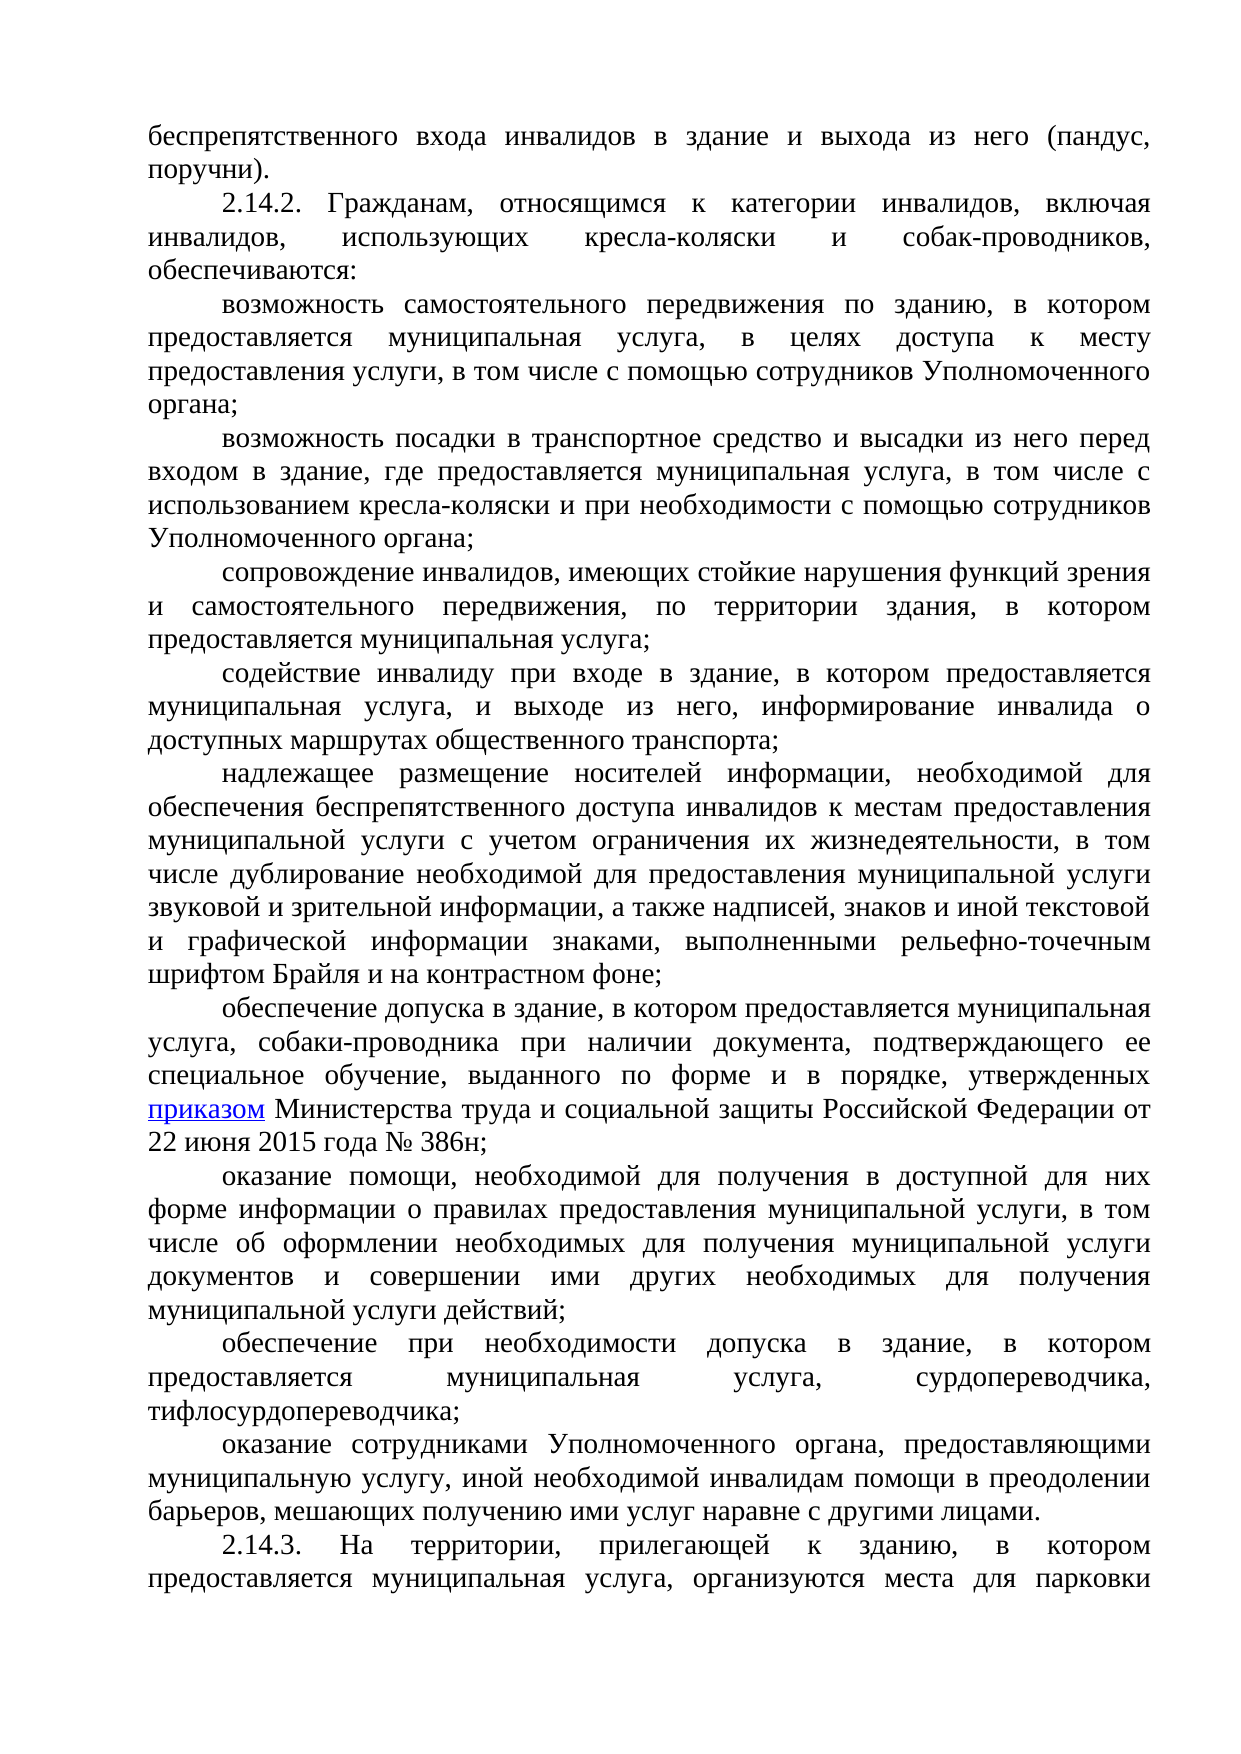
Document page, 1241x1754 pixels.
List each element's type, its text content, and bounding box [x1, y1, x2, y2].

text оказание сотрудниками Уполномоченного органа, предоставляющими муниципальную услугу, иной необходимой инвалидам помощи в преодолении барьеров, мешающих получению ими услуг наравне с другими лицами. [148, 1426, 1152, 1527]
text возможность посадки в транспортное средство и высадки из него перед входом в здание, где предоставляется муниципальная услуга, в том числе с использованием кресла-коляски и при необходимости с помощью сотрудников Уполномоченного органа; [148, 420, 1152, 554]
text обеспечение допуска в здание, в котором предоставляется муниципальная услуга, собаки-проводника при наличии документа, подтверждающего ее специальное обучение, выданного по форме и в порядке, утвержденных приказом Министерства труда и социальной защиты Российской Федерации от 22 июня 2015 года № 386н; [148, 990, 1152, 1158]
text надлежащее размещение носителей информации, необходимой для обеспечения беспрепятственного доступа инвалидов к местам предоставления муниципальной услуги с учетом ограничения их жизнедеятельности, в том числе дублирование необходимой для предоставления муниципальной услуги звуковой и зрительной информации, а также надписей, знаков и иной текстовой и графической информации знаками, выполненными рельефно-точечным шрифтом Брайля и на контрастном фоне; [148, 755, 1152, 990]
text возможность самостоятельного передвижения по зданию, в котором предоставляется муниципальная услуга, в целях доступа к месту предоставления услуги, в том числе с помощью сотрудников Уполномоченного органа; [148, 286, 1152, 420]
text содействие инвалиду при входе в здание, в котором предоставляется муниципальная услуга, и выходе из него, информирование инвалида о доступных маршрутах общественного транспорта; [148, 655, 1152, 755]
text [148, 1527, 1152, 1594]
text сопровождение инвалидов, имеющих стойкие нарушения функций зрения и самостоятельного передвижения, по территории здания, в котором предоставляется муниципальная услуга; [148, 554, 1152, 655]
text оказание помощи, необходимой для получения в доступной для них форме информации о правилах предоставления муниципальной услуги, в том числе об оформлении необходимых для получения муниципальной услуги документов и совершении ими других необходимых для получения муниципальной услуги действий; [148, 1158, 1152, 1326]
text 2.14.2. Гражданам, относящимся к категории инвалидов, включая инвалидов, использующих кресла-коляски и собак-проводников, обеспечиваются: [148, 185, 1152, 286]
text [148, 118, 1152, 185]
text обеспечение при необходимости допуска в здание, в котором предоставляется муниципальная услуга, сурдопереводчика, тифлосурдопереводчика; [148, 1326, 1152, 1426]
